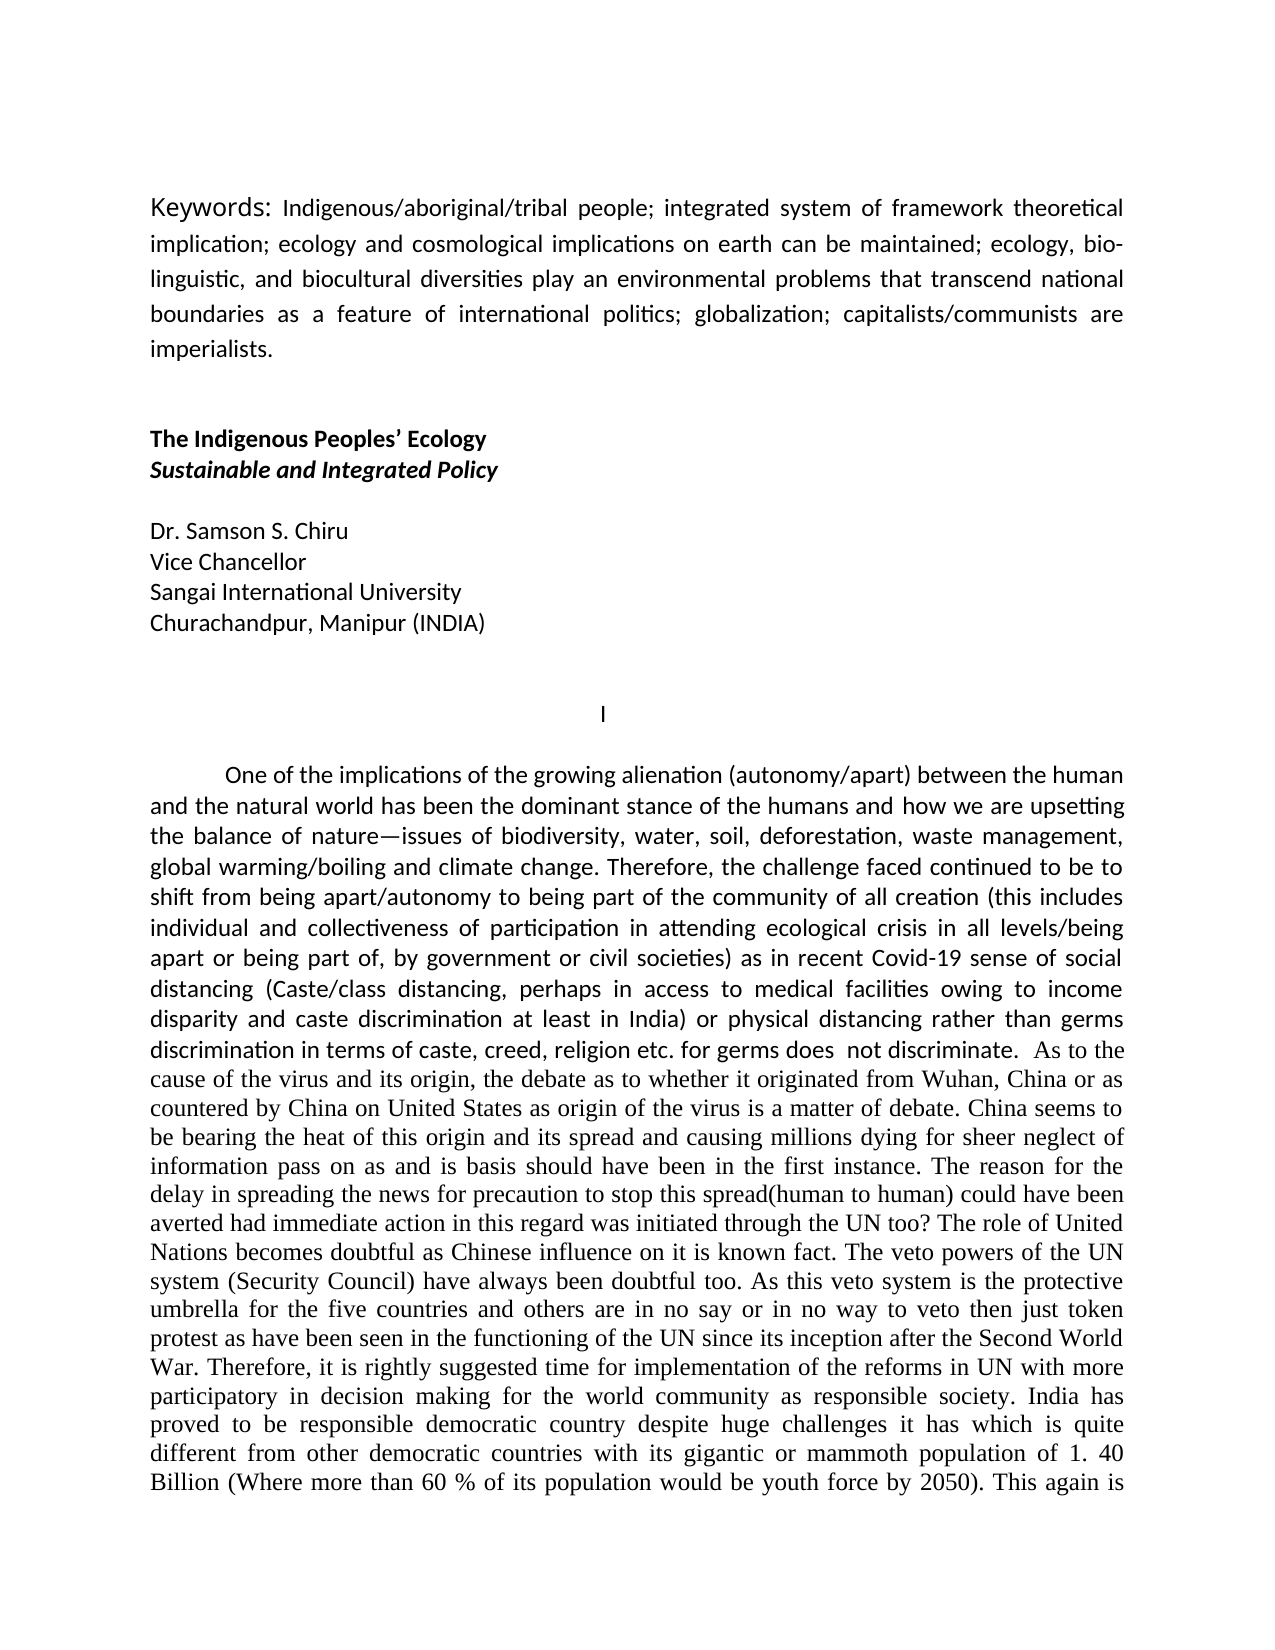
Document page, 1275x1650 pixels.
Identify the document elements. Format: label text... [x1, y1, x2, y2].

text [150, 759, 1125, 1496]
text Sustainable and Integrated Policy [150, 454, 1125, 484]
text The Indigenous Peoples’ Ecology [150, 423, 1125, 454]
text Sangai International University [150, 576, 1125, 607]
text Keywords: Indigenous/aboriginal/tribal people; integrated system of framework theoretical implication; ecology and cosmological implications on earth can be maintained; ecology, bio-linguistic, and biocultural diversities play an environmental problems that transcend national boundaries as a feature of international politics; globalization; capitalists/communists are imperialists. [150, 189, 1125, 363]
text Churachandpur, Manipur (INDIA) [150, 607, 1125, 637]
text Vice Chancellor [150, 546, 1125, 576]
text I [600, 698, 1125, 729]
text Dr. Samson S. Chiru [150, 515, 1125, 546]
